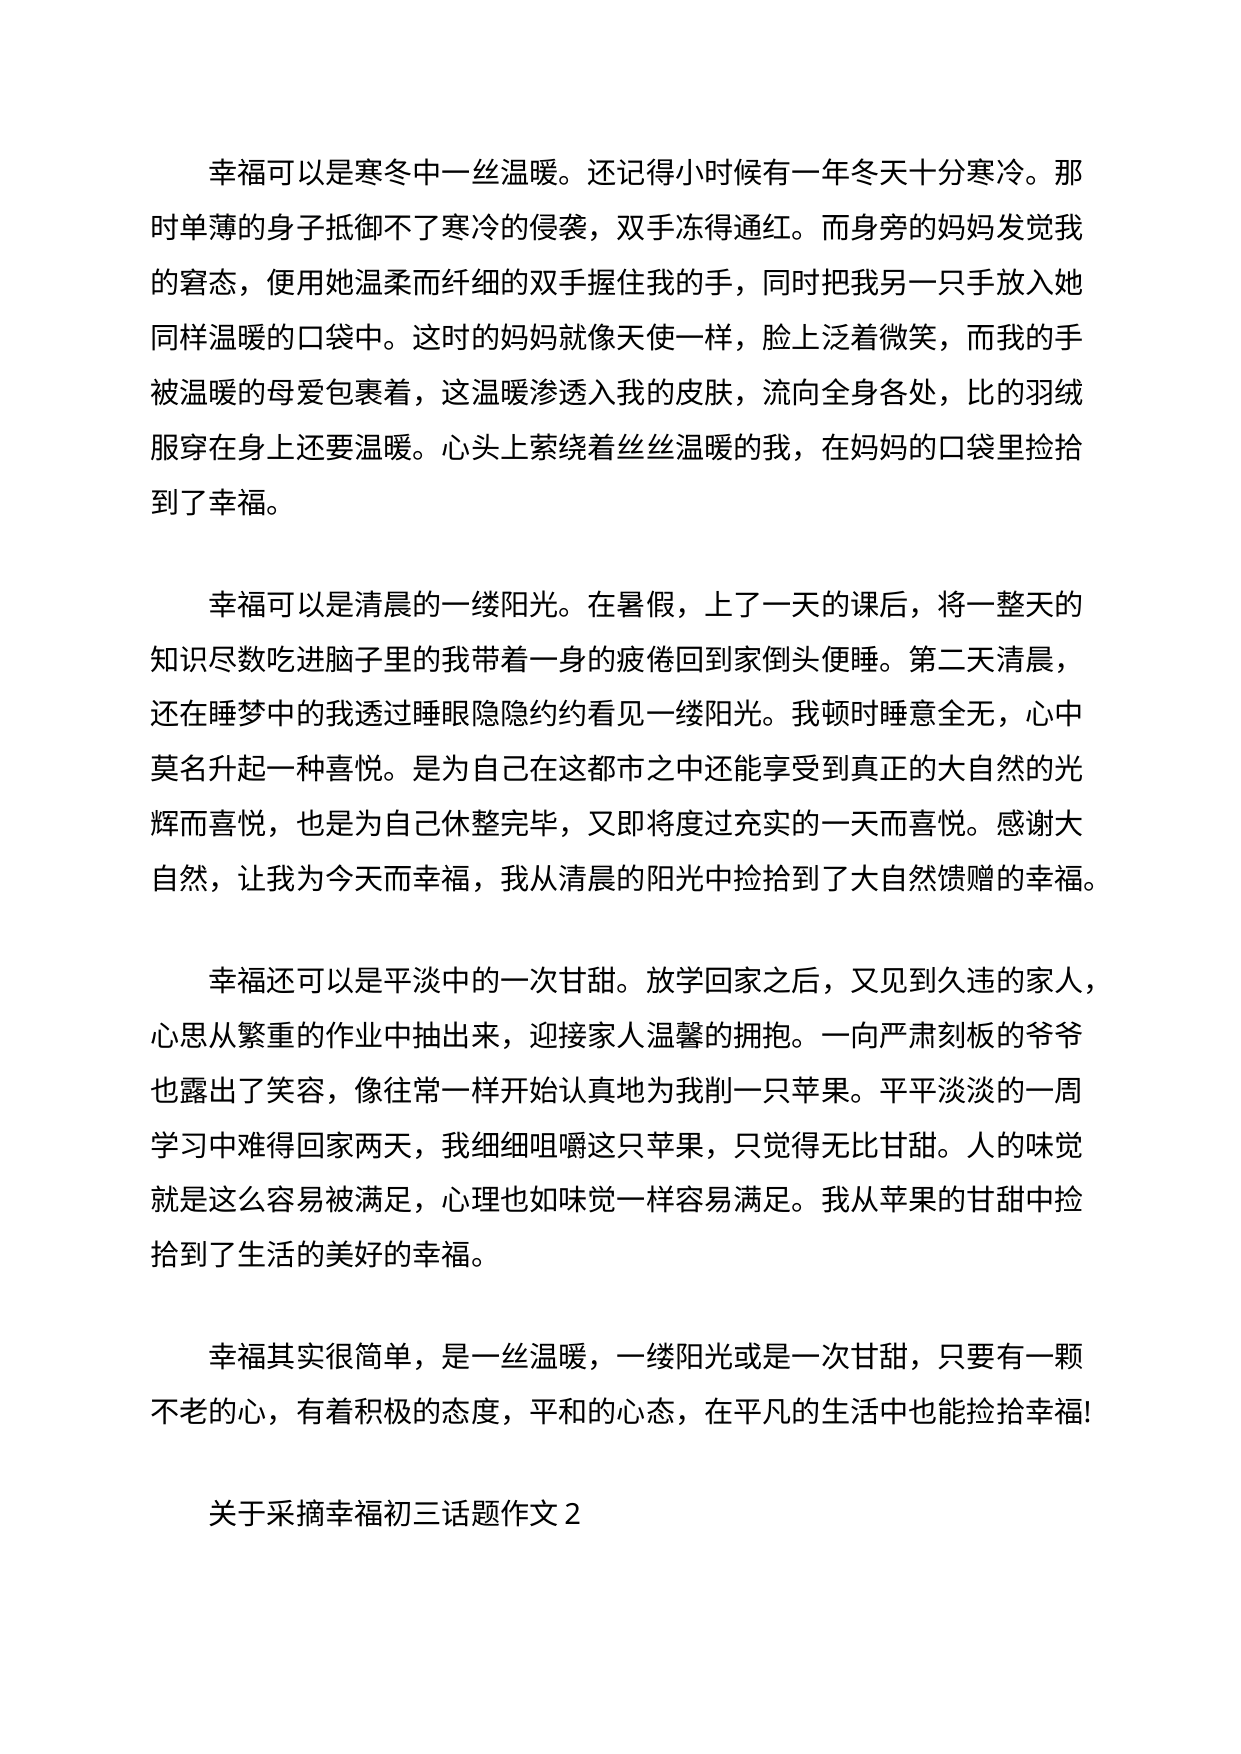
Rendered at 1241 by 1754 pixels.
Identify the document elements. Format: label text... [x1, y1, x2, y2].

text 幸福其实很简单，是一丝温暖，一缕阳光或是一次甘甜，只要有一颗不老的心，有着积极的态度，平和的心态，在平凡的生活中也能捡拾幸福! [150, 1334, 1090, 1431]
text 幸福可以是寒冬中一丝温暖。还记得小时候有一年冬天十分寒冷。那时单薄的身子抵御不了寒冷的侵袭，双手冻得通红。而身旁的妈妈发觉我的窘态，便用她温柔而纤细的双手握住我的手，同时把我另一只手放入她同样温暖的口袋中。这时的妈妈就像天使一样，脸上泛着微笑，而我的手被温暖的母爱包裹着，这温暖渗透入我的皮肤，流向全身各处，比的羽绒服穿在身上还要温暖。心头上萦绕着丝丝温暖的我，在妈妈的口袋里捡拾到了幸福。 [150, 150, 1090, 522]
text 幸福可以是清晨的一缕阳光。在暑假，上了一天的课后，将一整天的知识尽数吃进脑子里的我带着一身的疲倦回到家倒头便睡。第二天清晨，还在睡梦中的我透过睡眼隐隐约约看见一缕阳光。我顿时睡意全无，心中莫名升起一种喜悦。是为自己在这都市之中还能享受到真正的大自然的光辉而喜悦，也是为自己休整完毕，又即将度过充实的一天而喜悦。感谢大自然，让我为今天而幸福，我从清晨的阳光中捡拾到了大自然馈赠的幸福。 [150, 581, 1090, 898]
text 关于采摘幸福初三话题作文2 [150, 1491, 1090, 1533]
text 幸福还可以是平淡中的一次甘甜。放学回家之后，又见到久违的家人，心思从繁重的作业中抽出来，迎接家人温馨的拥抱。一向严肃刻板的爷爷也露出了笑容，像往常一样开始认真地为我削一只苹果。平平淡淡的一周学习中难得回家两天，我细细咀嚼这只苹果，只觉得无比甘甜。人的味觉就是这么容易被满足，心理也如味觉一样容易满足。我从苹果的甘甜中捡拾到了生活的美好的幸福。 [150, 957, 1090, 1274]
